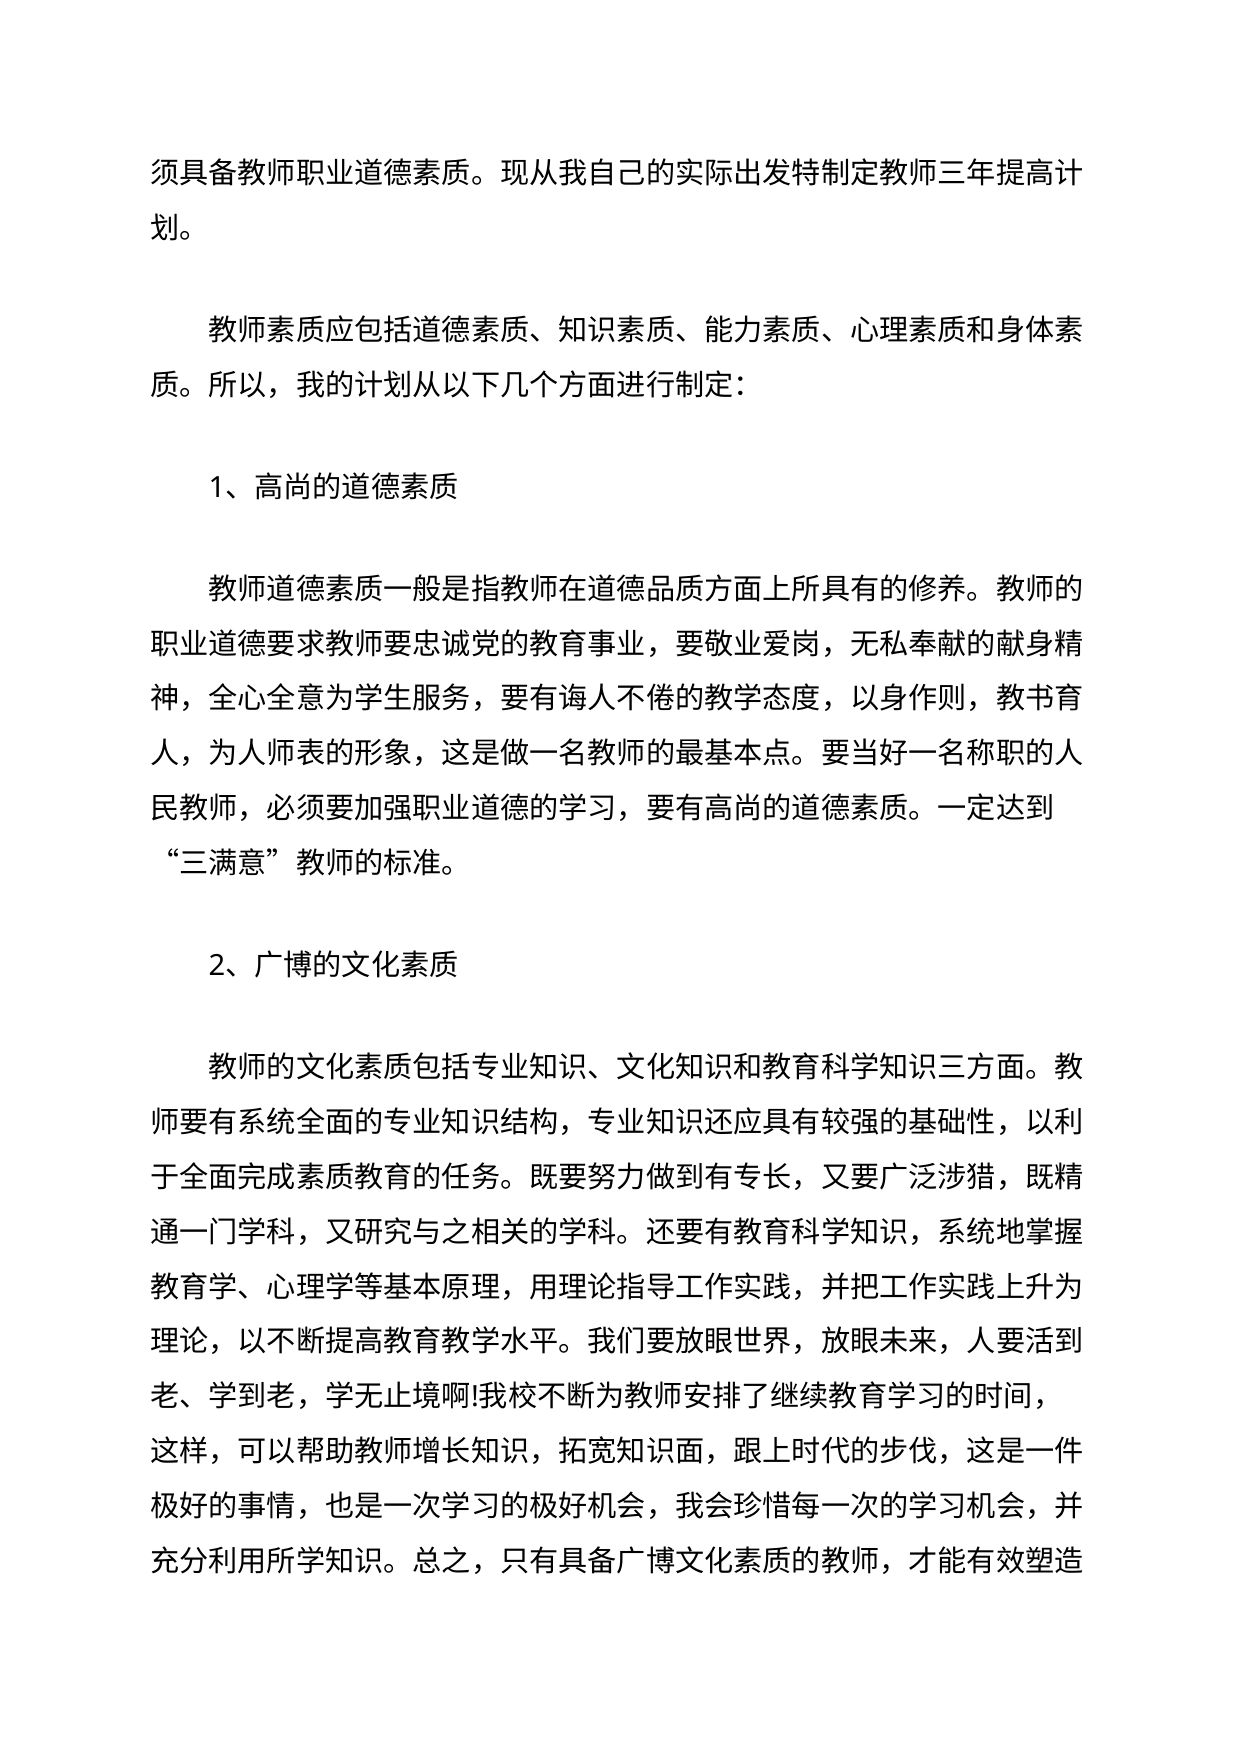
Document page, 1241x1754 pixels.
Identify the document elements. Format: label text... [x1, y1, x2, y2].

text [150, 150, 1090, 247]
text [150, 1043, 1090, 1580]
text 教师素质应包括道德素质、知识素质、能力素质、心理素质和身体素质。所以，我的计划从以下几个方面进行制定： [150, 307, 1090, 404]
text 1、高尚的道德素质 [150, 463, 1090, 506]
text 教师道德素质一般是指教师在道德品质方面上所具有的修养。教师的职业道德要求教师要忠诚党的教育事业，要敬业爱岗，无私奉献的献身精神，全心全意为学生服务，要有诲人不倦的教学态度，以身作则，教书育人，为人师表的形象，这是做一名教师的最基本点。要当好一名称职的人民教师，必须要加强职业道德的学习，要有高尚的道德素质。一定达到“三满意”教师的标准。 [150, 565, 1090, 882]
text 2、广博的文化素质 [150, 942, 1090, 984]
